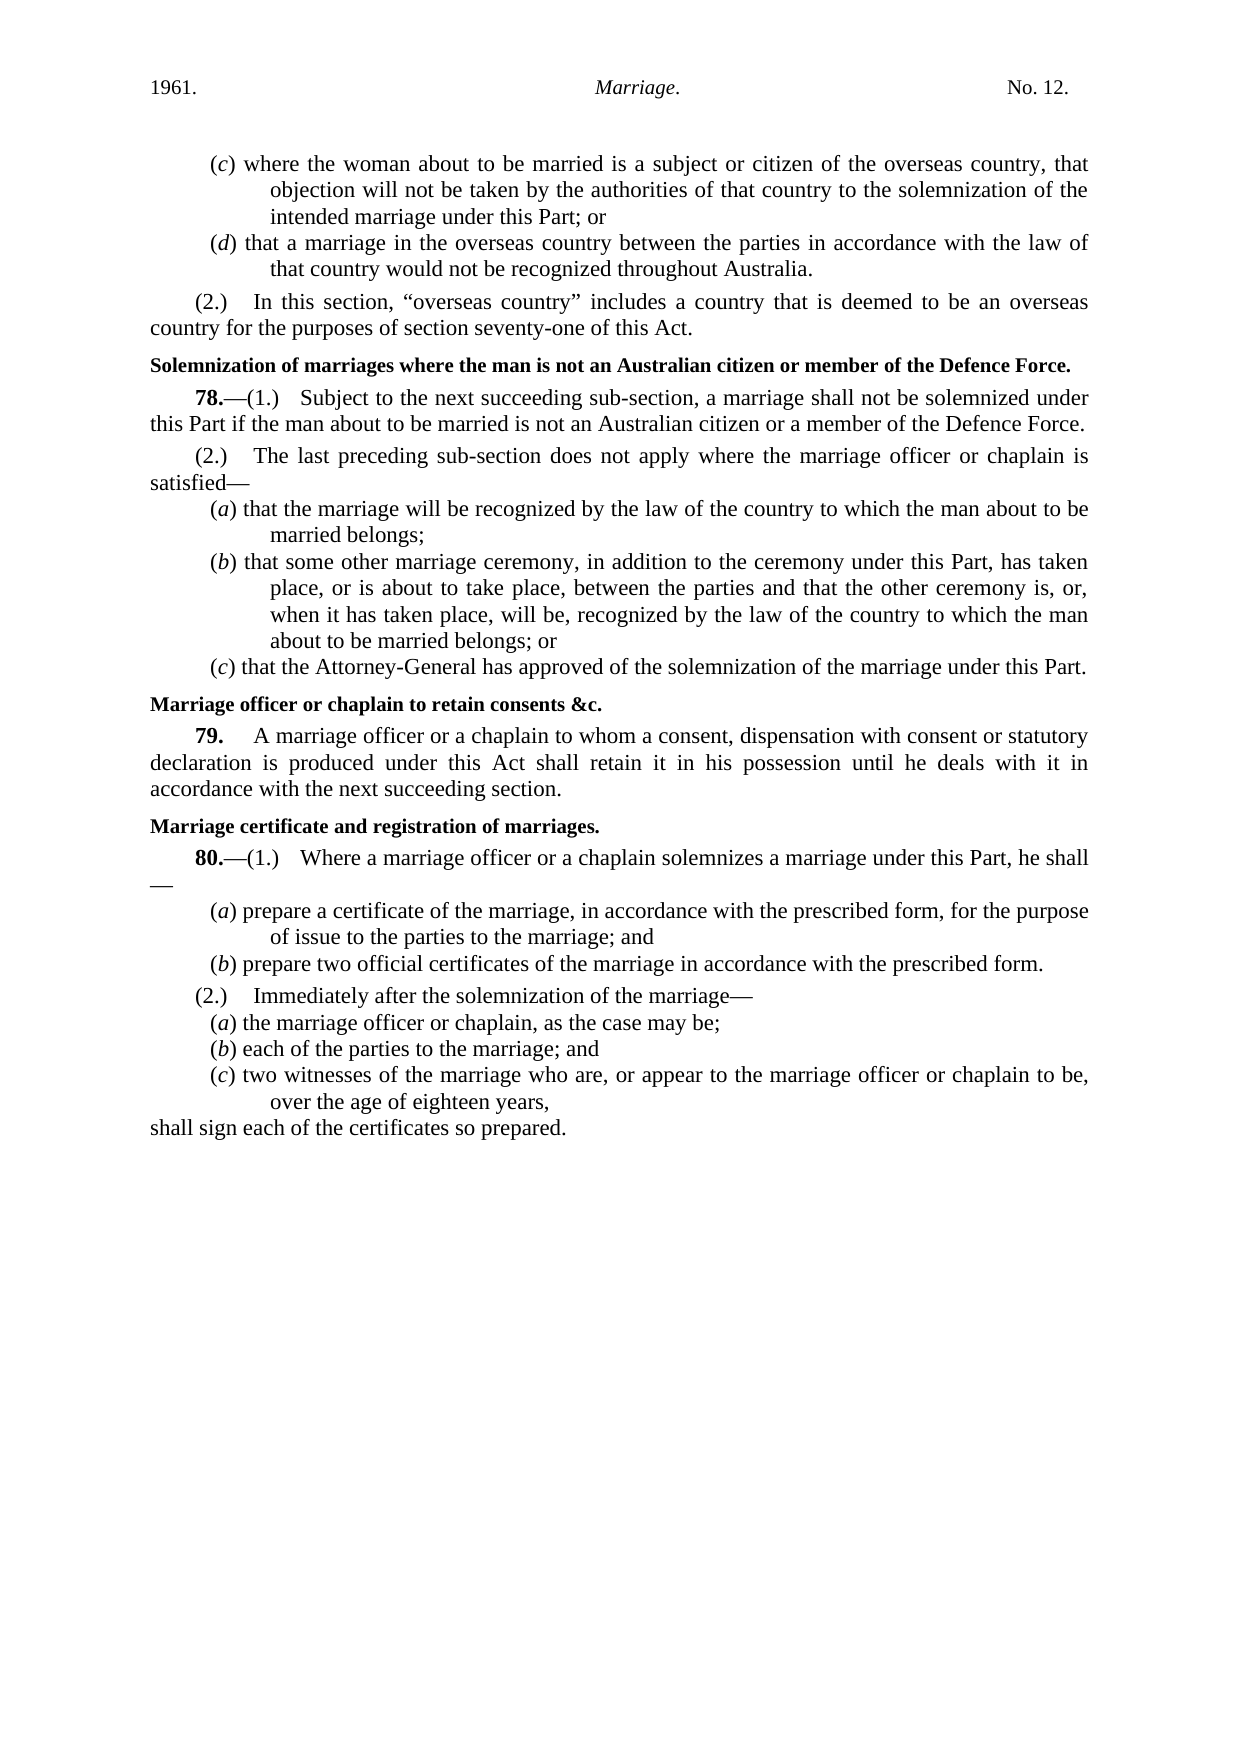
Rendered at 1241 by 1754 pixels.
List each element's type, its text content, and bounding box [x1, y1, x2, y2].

text (a) the marriage officer or chaplain, as the case may be; [210, 1009, 1090, 1035]
text (b) that some other marriage ceremony, in addition to the ceremony under this Part, has taken place, or is about to take place, between the parties and that the other ceremony is, or, when it has taken place, will be, recognized by the law of the country to which the man about to be married belongs; or [210, 548, 1090, 653]
text (a) that the marriage will be recognized by the law of the country to which the man about to be married belongs; [210, 495, 1090, 548]
text (c) two witnesses of the marriage who are, or appear to the marriage officer or chaplain to be, over the age of eighteen years, [210, 1061, 1090, 1114]
text (b) prepare two official certificates of the marriage in accordance with the prescribed form. [210, 950, 1090, 976]
text (c) that the Attorney-General has approved of the solemnization of the marriage under this Part. [210, 653, 1090, 680]
text (b) each of the parties to the marriage; and [210, 1035, 1090, 1061]
text 79. A marriage officer or a chaplain to whom a consent, dispensation with consent or statutory declaration is produced under this Act shall retain it in his possession until he deals with it in accordance with the next succeeding section. [150, 722, 1090, 802]
text 78.—(1.) Subject to the next succeeding sub-section, a marriage shall not be solemnized under this Part if the man about to be married is not an Australian citizen or a member of the Defence Force. [150, 383, 1090, 436]
text Marriage certificate and registration of marriages. [150, 814, 1090, 838]
text (d) that a marriage in the overseas country between the parties in accordance with the law of that country would not be recognized throughout Australia. [210, 229, 1090, 282]
text shall sign each of the certificates so prepared. [150, 1114, 1090, 1141]
text (2.) Immediately after the solemnization of the marriage— [150, 982, 1090, 1009]
text Marriage officer or chaplain to retain consents &c. [150, 692, 1090, 716]
text (2.) The last preceding sub-section does not apply where the marriage officer or chaplain is satisfied— [150, 442, 1090, 495]
text Solemnization of marriages where the man is not an Australian citizen or member of the Defence Force. [150, 353, 1090, 377]
text (a) prepare a certificate of the marriage, in accordance with the prescribed form, for the purpose of issue to the parties to the marriage; and [210, 897, 1090, 950]
text 80.—(1.) Where a marriage officer or a chaplain solemnizes a marriage under this Part, he shall— [150, 844, 1090, 897]
text (c) where the woman about to be married is a subject or citizen of the overseas country, that objection will not be taken by the authorities of that country to the solemnization of the intended marriage under this Part; or [210, 150, 1090, 229]
text (2.) In this section, “overseas country” includes a country that is deemed to be an overseas country for the purposes of section seventy-one of this Act. [150, 288, 1090, 341]
